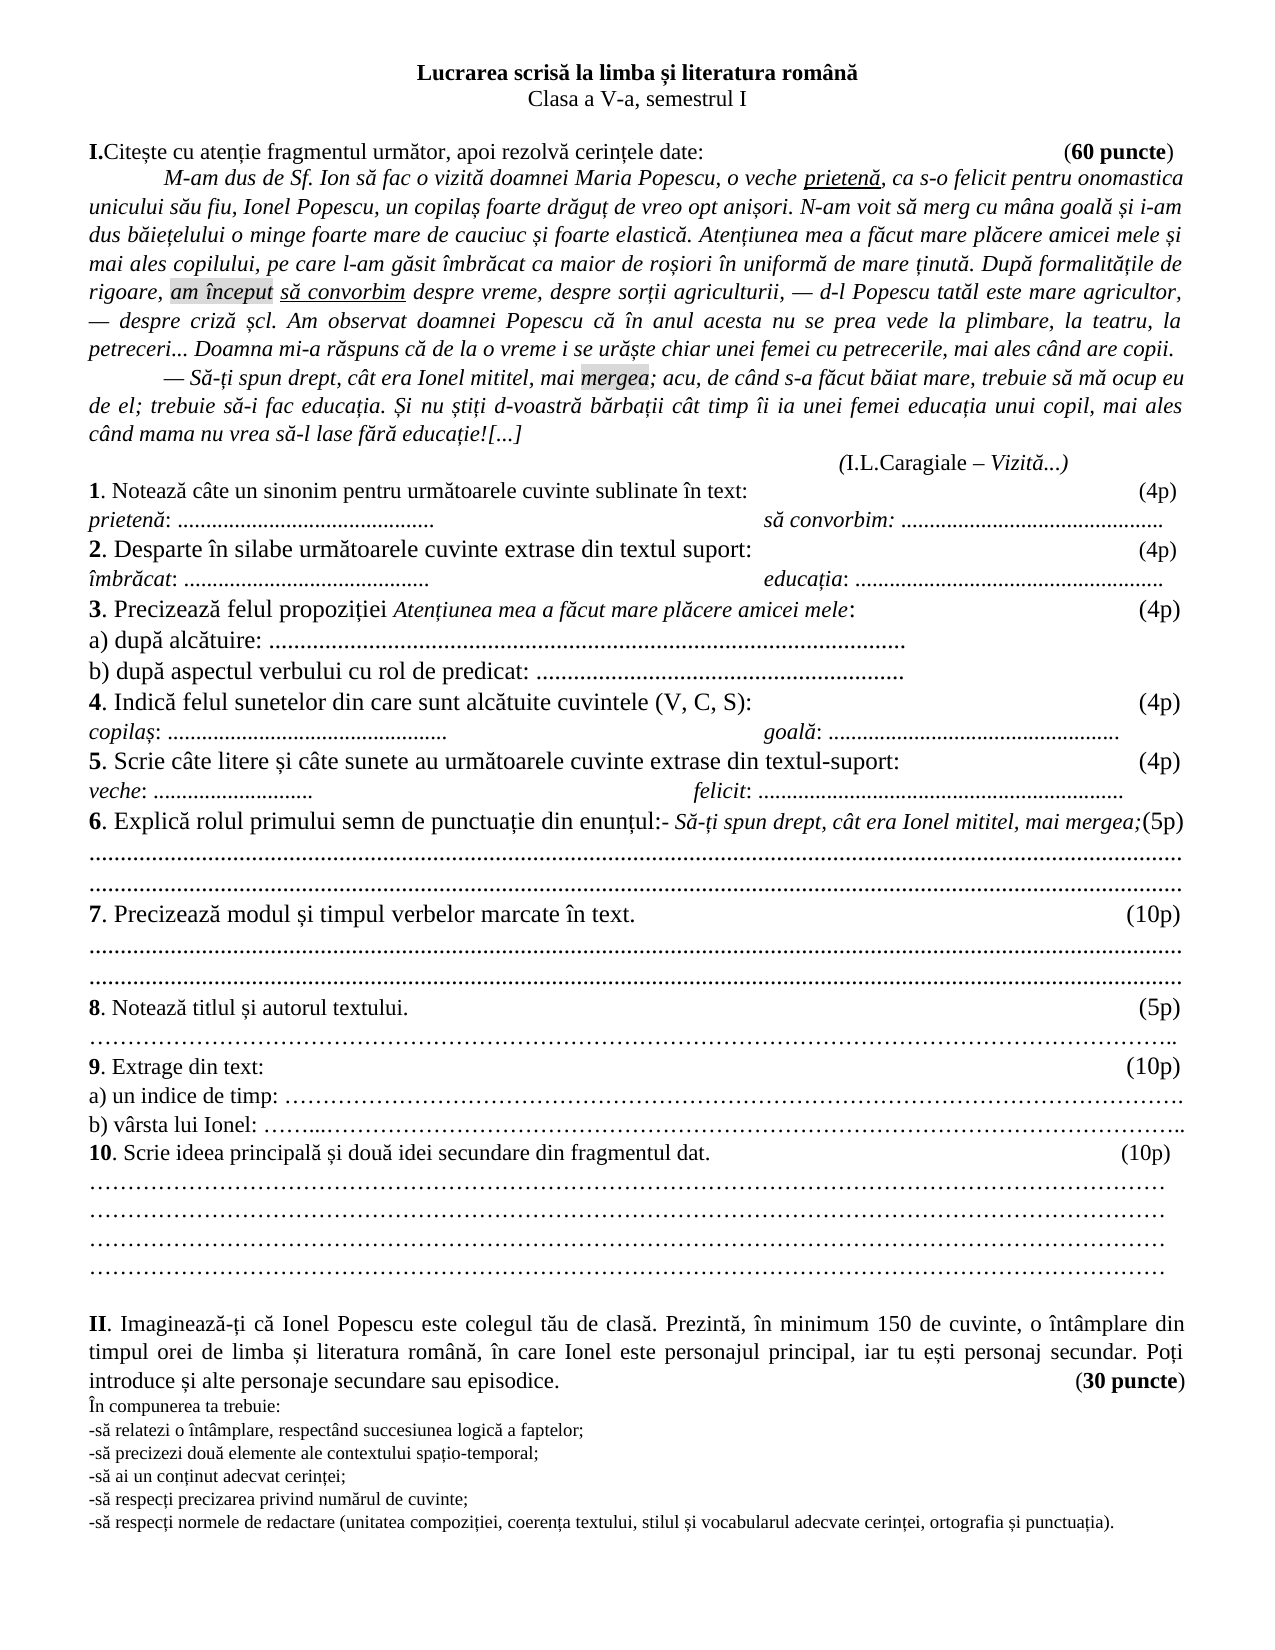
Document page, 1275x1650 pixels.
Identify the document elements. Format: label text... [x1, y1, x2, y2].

text .............................................................................................................................................................................................................................................................................................................................................................. [89, 837, 1186, 897]
text b) după aspectul verbului cu rol de predicat: ........................................................... [89, 656, 1186, 684]
text 6. Explică rolul primului semn de punctuație din enunțul:- Să-ți spun drept, cât era Ionel mititel, mai mergea;(5p) [89, 806, 1186, 834]
text 5. Scrie câte litere și câte sunete au următoarele cuvinte extrase din textul-suport: (4p) [89, 746, 1186, 775]
text 2. Desparte în silabe următoarele cuvinte extrase din textul suport: (4p) [89, 534, 1186, 563]
text I.Citește cu atenție fragmentul următor, apoi rezolvă cerințele date: (60 puncte) [89, 138, 1186, 164]
text — Să-ți spun drept, cât era Ionel mititel, mai mergea; acu, de când s-a făcut băiat mare, trebuie să mă ocup eu de el; trebuie să-i fac educația. Și nu știți d-voastră bărbații cât timp îi ia unei femei educația unui copil, mai ales când mama nu vrea să-l lase fără educație![...] [89, 363, 1186, 447]
text .............................................................................................................................................................................................................................................................................................................................................................. [89, 930, 1186, 990]
text -să respecți precizarea privind numărul de cuvinte; [89, 1488, 1186, 1510]
text -să ai un conținut adecvat cerinței; [89, 1465, 1186, 1487]
text a) un indice de timp: ………………………………………………………………………………………………………. [89, 1082, 1186, 1109]
text prietenă: ............................................. să convorbim: .............................................. [89, 506, 1186, 532]
text II. Imaginează-ți că Ionel Popescu este colegul tău de clasă. Prezintă, în minimum 150 de cuvinte, o întâmplare din timpul orei de limba și literatura română, în care Ionel este personajul principal, iar tu ești personaj secundar. Poți introduce și alte personaje secundare sau episodice. (30 puncte) [89, 1310, 1186, 1393]
text 8. Notează titlul și autorul textului. (5p) [89, 992, 1186, 1021]
text îmbrăcat: ........................................... educația: ...................................................... [89, 565, 1186, 592]
text 7. Precizează modul și timpul verbelor marcate în text. (10p) [89, 899, 1186, 928]
text -să respecți normele de redactare (unitatea compoziției, coerența textului, stilul și vocabularul adecvate cerinței, ortografia și punctuația). [89, 1511, 1186, 1533]
text 3. Precizează felul propoziției Atențiunea mea a făcut mare plăcere amicei mele: (4p) [89, 594, 1186, 622]
text veche: ............................ felicit: ................................................................ [89, 777, 1186, 804]
text Clasa a V-a, semestrul I [89, 85, 1186, 112]
text 10. Scrie ideea principală și două idei secundare din fragmentul dat. (10p) [89, 1139, 1186, 1166]
text 1. Notează câte un sinonim pentru următoarele cuvinte sublinate în text: (4p) [89, 477, 1186, 504]
text M-am dus de Sf. Ion să fac o vizită doamnei Maria Popescu, o veche prietenă, ca s-o felicit pentru onomastica unicului său fiu, Ionel Popescu, un copilaș foarte drăguț de vreo opt anișori. N-am voit să merg cu mâna goală și i-am dus băiețelului o minge foarte mare de cauciuc și foarte elastică. Atențiunea mea a făcut mare plăcere amicei mele și mai ales copilului, pe care l-am găsit îmbrăcat ca maior de roșiori în uniformă de mare ținută. După formalitățile de rigoare, am început să convorbim despre vreme, despre sorții agriculturii, — d-l Popescu tatăl este mare agricultor, — despre criză șcl. Am observat doamnei Popescu că în anul acesta nu se prea vede la plimbare, la teatru, la petreceri... Doamna mi-a răspuns că de la o vreme i se urăște chiar unei femei cu petrecerile, mai ales când are copii. [89, 164, 1186, 361]
text -să precizezi două elemente ale contextului spațio-temporal; [89, 1442, 1186, 1463]
text copilaș: ................................................. goală: ................................................... [89, 718, 1186, 744]
text 9. Extrage din text: (10p) [89, 1051, 1186, 1080]
text 4. Indică felul sunetelor din care sunt alcătuite cuvintele (V, C, S): (4p) [89, 687, 1186, 716]
text …………………………………………………………………………………………………………………………………………………………………………………………………………………………………………………………………………………………………………………………………………………………………………………………………………………………………………………………………………………………………………………… [89, 1168, 1186, 1279]
text b) vârsta lui Ionel: ……...………………………………………………………………………………………………….. [89, 1111, 1186, 1137]
text (I.L.Caragiale – Vizită...) [839, 449, 1186, 475]
text -să relatezi o întâmplare, respectând succesiunea logică a faptelor; [89, 1418, 1186, 1440]
text …………………………………………………………………………………………………………………………….. [89, 1023, 1186, 1049]
text Lucrarea scrisă la limba și literatura română [89, 59, 1186, 85]
text În compunerea ta trebuie: [89, 1395, 1186, 1417]
text a) după alcătuire: ...................................................................................................... [89, 625, 1186, 653]
